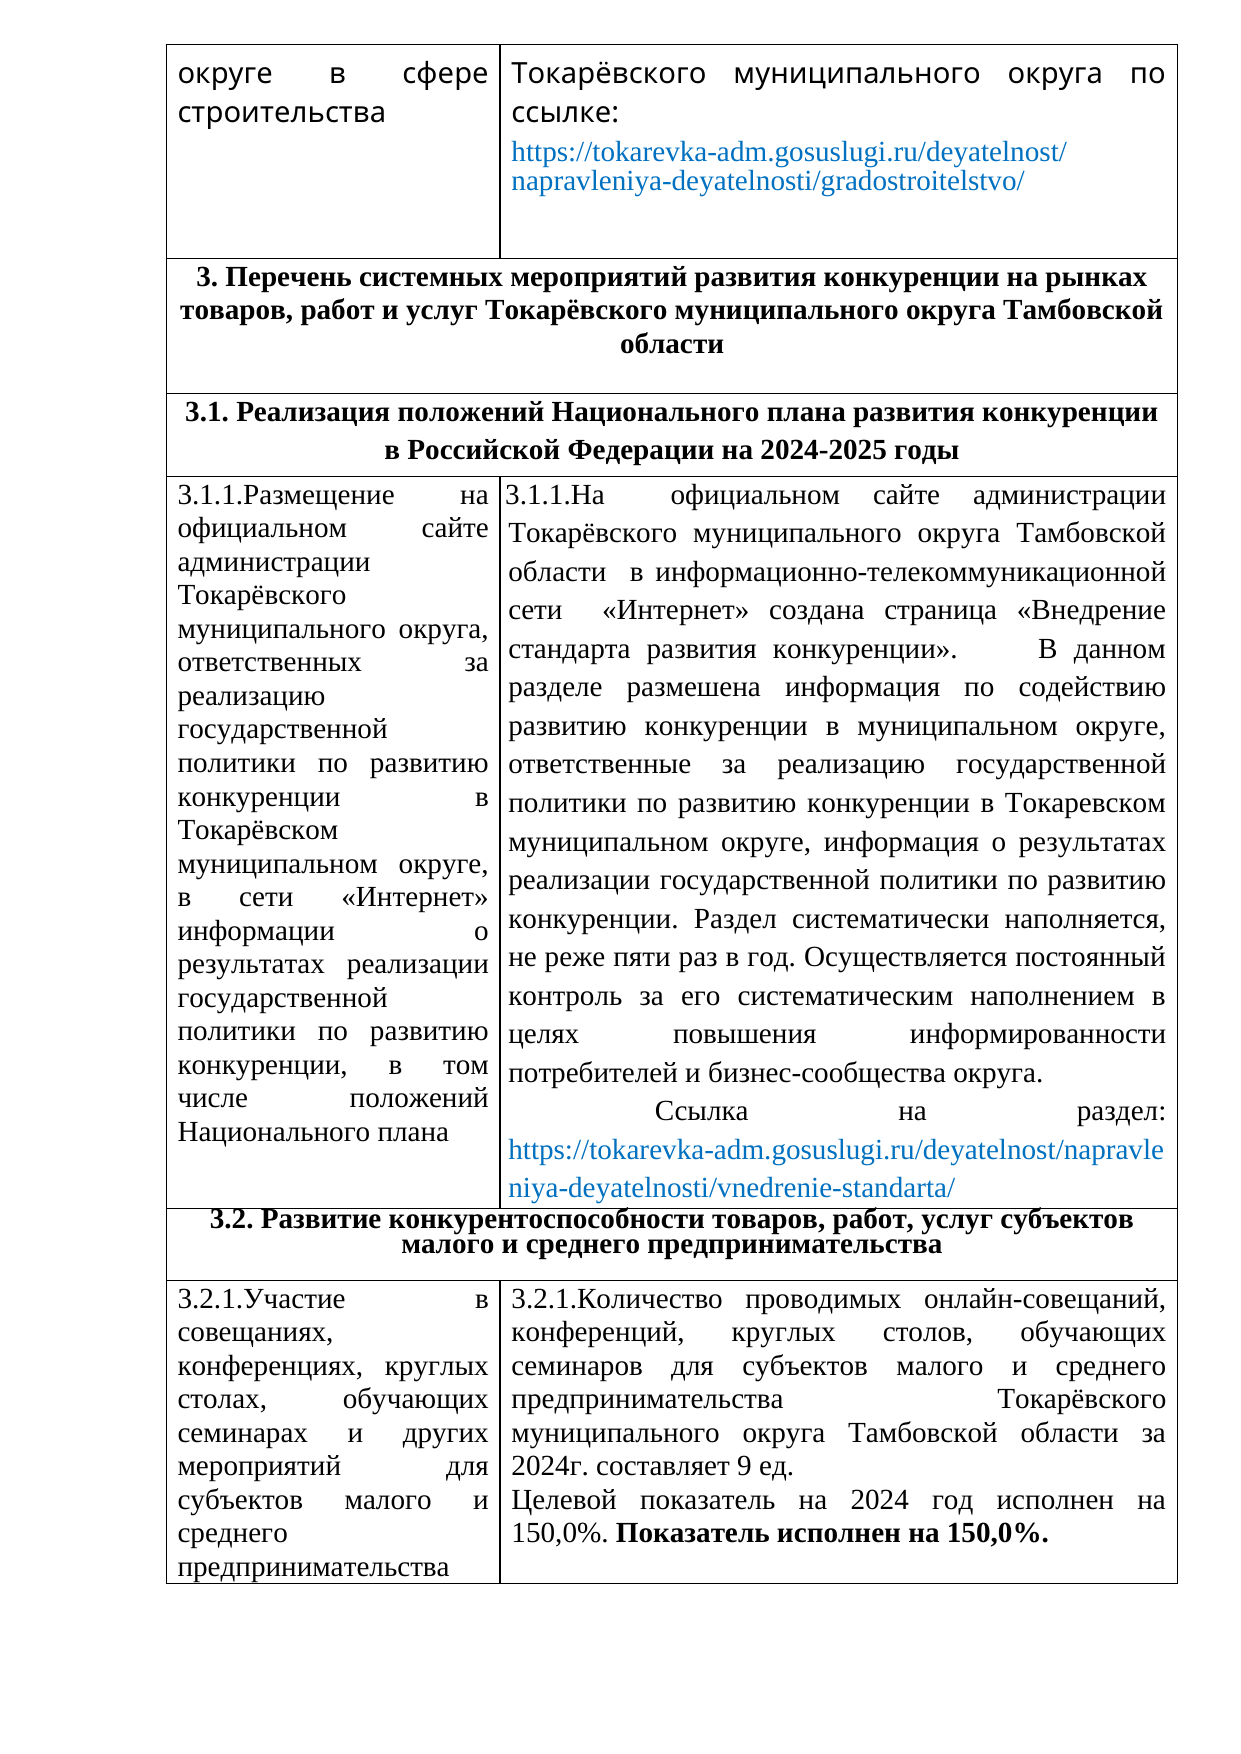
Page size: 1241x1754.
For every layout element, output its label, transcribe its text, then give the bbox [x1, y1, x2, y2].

table_cell 3. Перечень системных мероприятий развития конкуренции на рынках товаров, работ и услуг Токарёвского муниципального округа Тамбовской области [167, 259, 1177, 393]
table_cell 3.1. Реализация положений Национального плана развития конкуренции в Российской Федерации на 2024-2025 годы [167, 394, 1177, 476]
table_cell 3.1.1.На официальном сайте администрации Токарёвского муниципального округа Тамбовской области в информационно-телекоммуникационной сети «Интернет» создана страница «Внедрение стандарта развития конкуренции». В данном разделе размешена информация по содействию развитию конкуренции в муниципальном округе, ответственные за реализацию государственной политики по развитию конкуренции в Токаревском муниципальном округе, информация о результатах реализации государственной политики по развитию конкуренции. Раздел систематически наполняется, не реже пяти раз в год. Осуществляется постоянный контроль за его систематическим наполнением в целях повышения информированности потребителей и бизнес-сообщества округа. Ссылка на раздел: https://tokarevka-adm.gosuslugi.ru/deyatelnost/napravleniya-deyatelnosti/vnedrenie-standarta/ [501, 477, 1177, 1208]
table_cell 3.2. Развитие конкурентоспособности товаров, работ, услуг субъектов малого и среднего предпринимательства [167, 1209, 1177, 1280]
table_cell 3.2.1.Участие в совещаниях, конференциях, круглых столах, обучающих семинарах и других мероприятий для субъектов малого и среднего предпринимательства [167, 1281, 499, 1583]
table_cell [501, 45, 1177, 258]
table_cell 3.2.1.Количество проводимых онлайн-совещаний, конференций, круглых столов, обучающих семинаров для субъектов малого и среднего предпринимательства Токарёвского муниципального округа Тамбовской области за 2024г. составляет 9 ед. Целевой показатель на 2024 год исполнен на 150,0%. Показатель исполнен на 150,0%. [501, 1281, 1177, 1583]
table_cell 3.1.1.Размещение на официальном сайте администрации Токарёвского муниципального округа, ответственных за реализацию государственной политики по развитию конкуренции в Токарёвском муниципальном округе, в сети «Интернет» информации о результатах реализации государственной политики по развитию конкуренции, в том числе положений Национального плана [167, 477, 499, 1208]
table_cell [167, 45, 499, 258]
